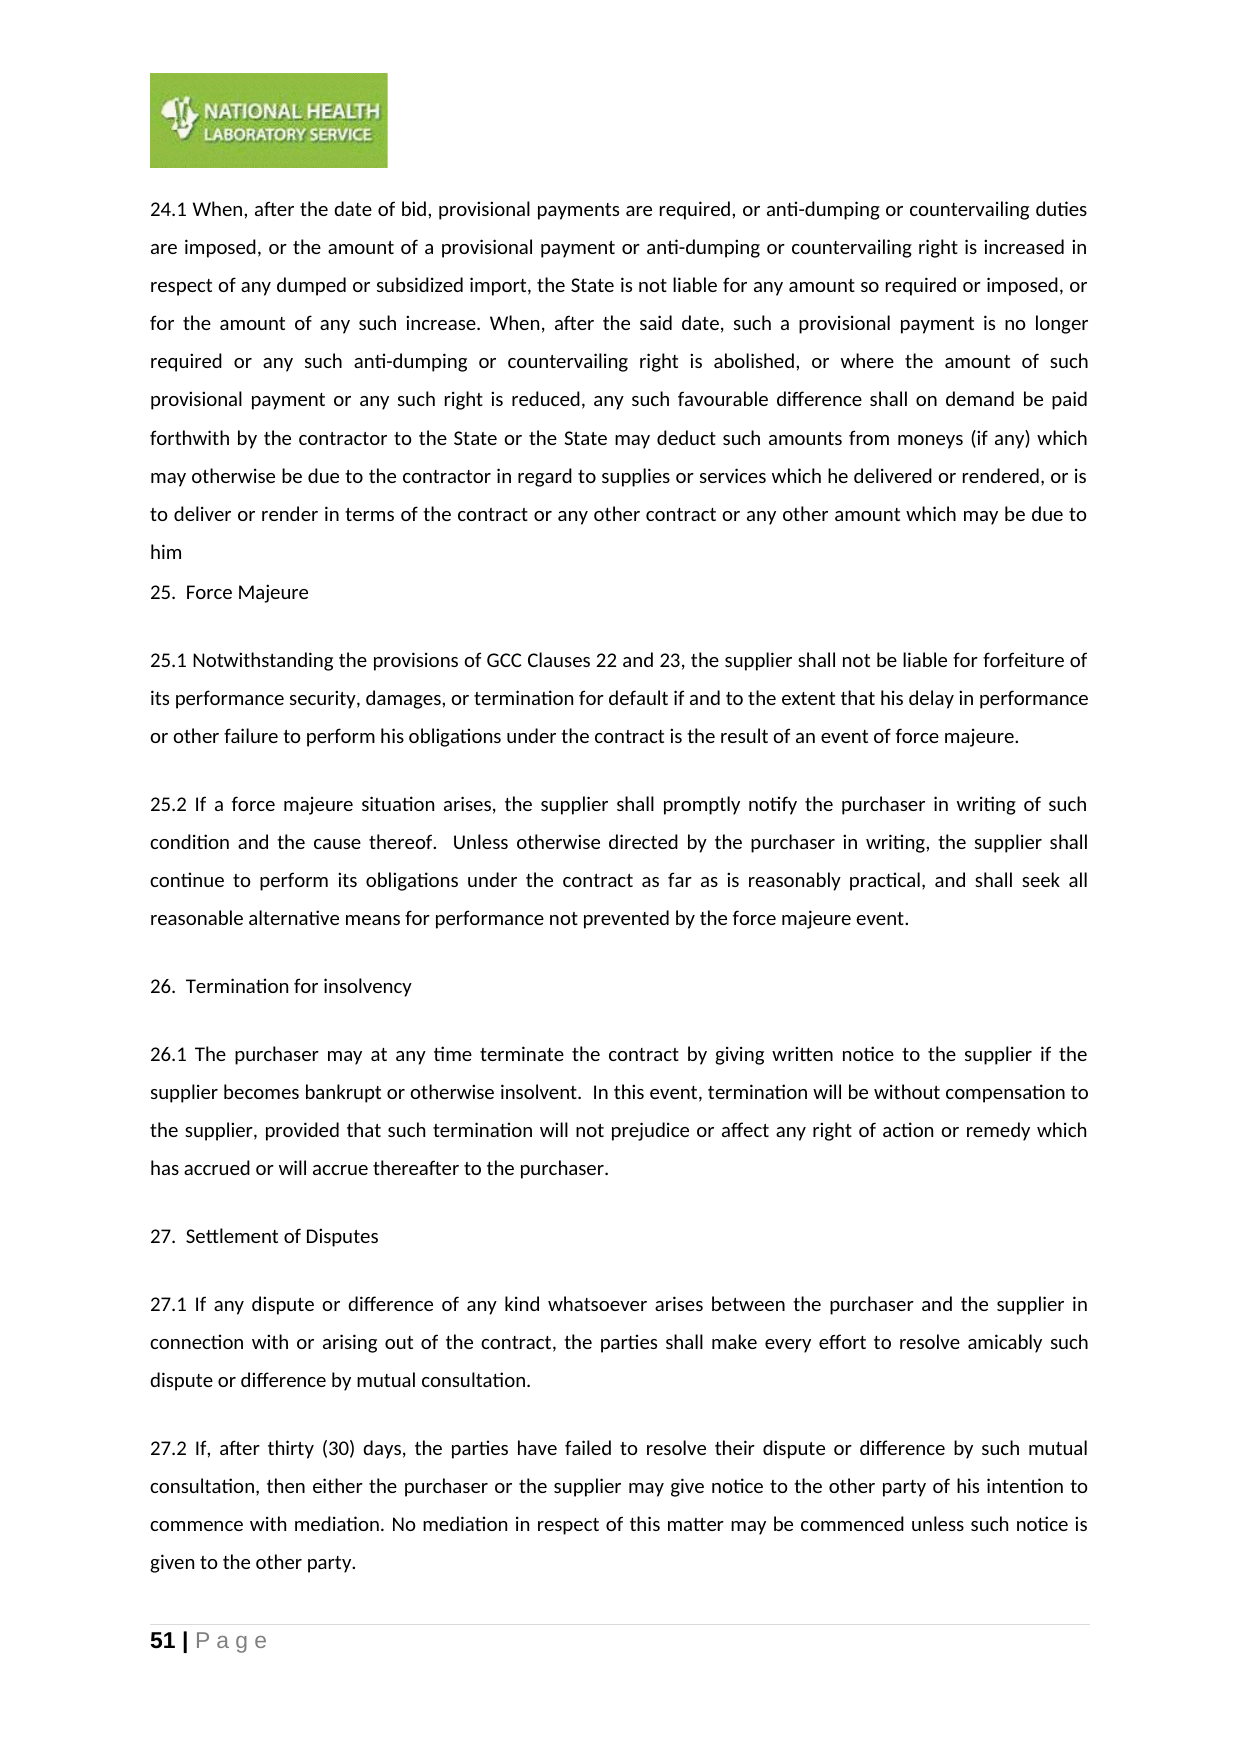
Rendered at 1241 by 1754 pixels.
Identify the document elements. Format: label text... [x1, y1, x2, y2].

text 25.1 Notwithstanding the provisions of GCC Clauses 22 and 23, the supplier shall not be liable for forfeiture of its performance security, damages, or termination for default if and to the extent that his delay in performance or other failure to perform his obligations under the contract is the result of an event of force majeure. [150, 647, 1090, 749]
picture [150, 73, 388, 168]
text 27.1 If any dispute or difference of any kind whatsoever arises between the purchaser and the supplier in connection with or arising out of the contract, the parties shall make every effort to resolve amicably such dispute or difference by mutual consultation. [150, 1291, 1090, 1393]
text 26. Termination for insolvency [150, 973, 1090, 999]
text 27. Settlement of Disputes [150, 1223, 1090, 1249]
text 25.2 If a force majeure situation arises, the supplier shall promptly notify the purchaser in writing of such condition and the cause thereof. Unless otherwise directed by the purchaser in writing, the supplier shall continue to perform its obligations under the contract as far as is reasonably practical, and shall seek all reasonable alternative means for performance not prevented by the force majeure event. [150, 791, 1090, 931]
text 24.1 When, after the date of bid, provisional payments are required, or anti-dumping or countervailing duties are imposed, or the amount of a provisional payment or anti-dumping or countervailing right is increased in respect of any dumped or subsidized import, the State is not liable for any amount so required or imposed, or for the amount of any such increase. When, after the said date, such a provisional payment is no longer required or any such anti-dumping or countervailing right is abolished, or where the amount of such provisional payment or any such right is reduced, any such favourable difference shall on demand be paid forthwith by the contractor to the State or the State may deduct such amounts from moneys (if any) which may otherwise be due to the contractor in regard to supplies or services which he delivered or rendered, or is to deliver or render in terms of the contract or any other contract or any other amount which may be due to him [150, 196, 1090, 564]
text 26.1 The purchaser may at any time terminate the contract by giving written notice to the supplier if the supplier becomes bankrupt or otherwise insolvent. In this event, termination will be without compensation to the supplier, provided that such termination will not prejudice or affect any right of action or remedy which has accrued or will accrue thereafter to the purchaser. [150, 1041, 1090, 1181]
text 27.2 If, after thirty (30) days, the parties have failed to resolve their dispute or difference by such mutual consultation, then either the purchaser or the supplier may give notice to the other party of his intention to commence with mediation. No mediation in respect of this matter may be commenced unless such notice is given to the other party. [150, 1435, 1090, 1575]
text 25. Force Majeure [150, 579, 1090, 605]
